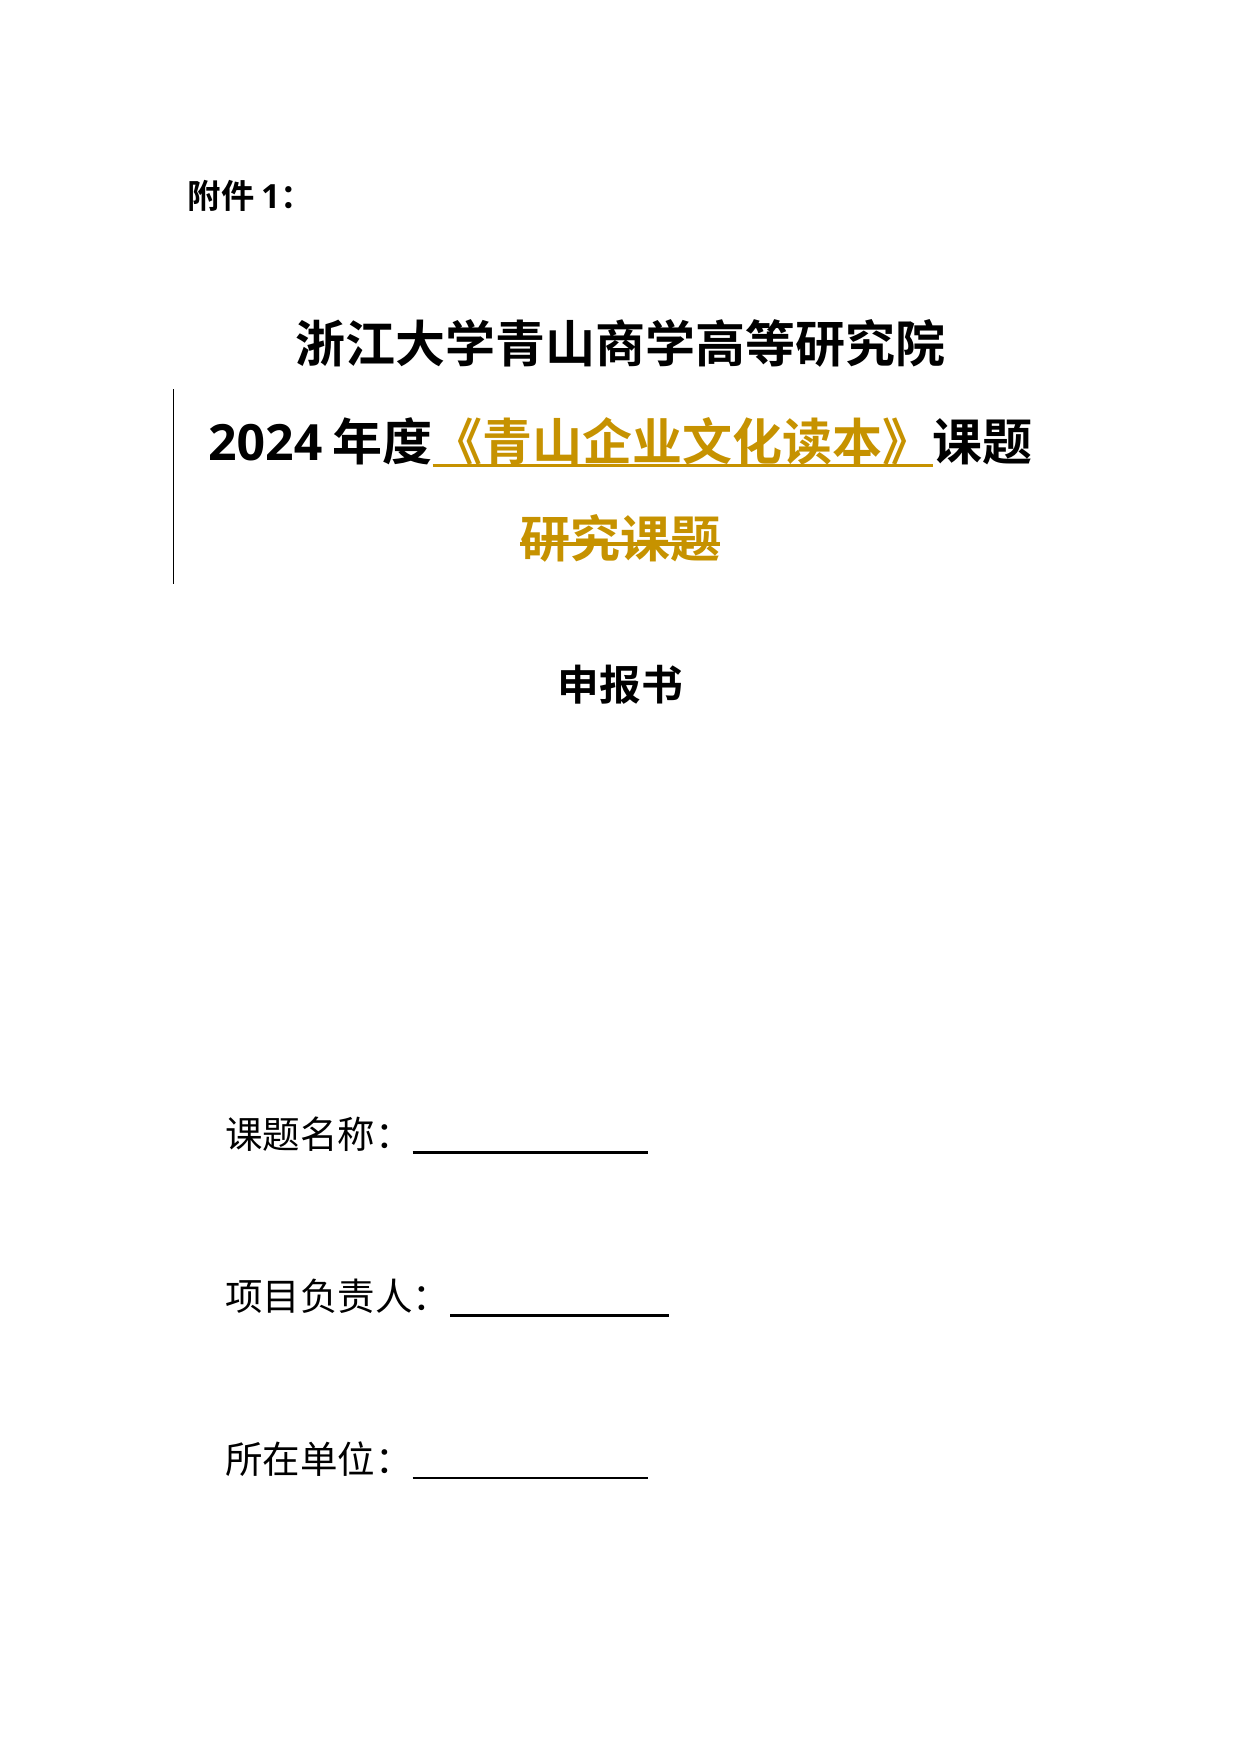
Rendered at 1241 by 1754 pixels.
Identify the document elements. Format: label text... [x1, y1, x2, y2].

text 2024年度课题 [187, 389, 1053, 584]
text 附件1： [187, 162, 1053, 227]
text 课题名称： [187, 1104, 1053, 1159]
text 浙江大学青山商学高等研究院 [187, 292, 1053, 389]
text 申报书 [187, 649, 1053, 714]
text 项目负责人： [187, 1267, 1053, 1322]
text 所在单位： [187, 1430, 1053, 1484]
